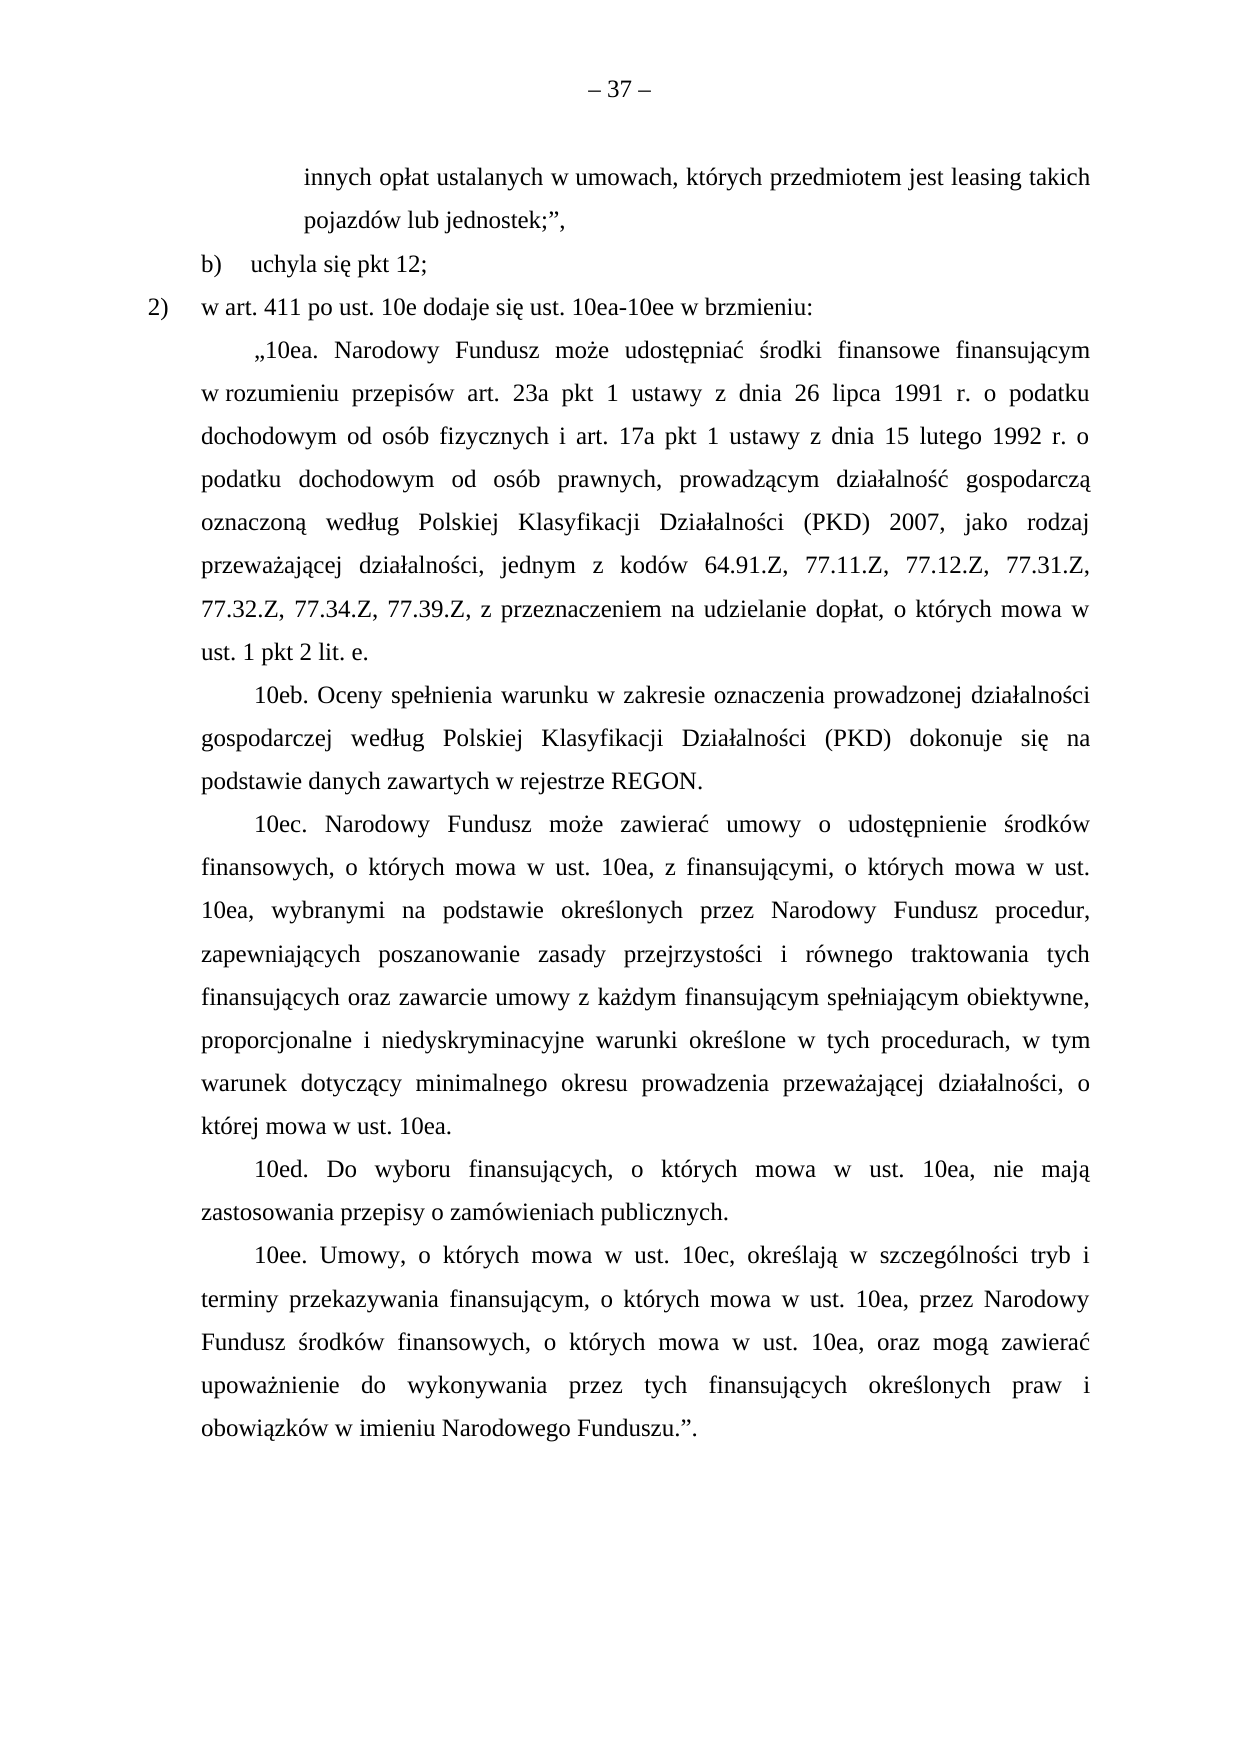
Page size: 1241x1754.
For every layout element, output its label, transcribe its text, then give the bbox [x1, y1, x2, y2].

text „10ea. Narodowy Fundusz może udostępniać środki finansowe finansującym w rozumieniu przepisów art. 23a pkt 1 ustawy z dnia 26 lipca 1991 r. o podatku dochodowym od osób fizycznych i art. 17a pkt 1 ustawy z dnia 15 lutego 1992 r. o podatku dochodowym od osób prawnych, prowadzącym działalność gospodarczą oznaczoną według Polskiej Klasyfikacji Działalności (PKD) 2007, jako rodzaj przeważającej działalności, jednym z kodów 64.91.Z, 77.11.Z, 77.12.Z, 77.31.Z, 77.32.Z, 77.34.Z, 77.39.Z, z przeznaczeniem na udzielanie dopłat, o których mowa w ust. 1 pkt 2 lit. e. [201, 335, 1091, 666]
text 10eb. Oceny spełnienia warunku w zakresie oznaczenia prowadzonej działalności gospodarczej według Polskiej Klasyfikacji Działalności (PKD) dokonuje się na podstawie danych zawartych w rejestrze REGON. [201, 680, 1091, 795]
text 10ee. Umowy, o których mowa w ust. 10ec, określają w szczególności tryb i terminy przekazywania finansującym, o których mowa w ust. 10ea, przez Narodowy Fundusz środków finansowych, o których mowa w ust. 10ea, oraz mogą zawierać upoważnienie do wykonywania przez tych finansujących określonych praw i obowiązków w imieniu Narodowego Funduszu.”. [201, 1241, 1091, 1442]
text 10ec. Narodowy Fundusz może zawierać umowy o udostępnienie środków finansowych, o których mowa w ust. 10ea, z finansującymi, o których mowa w ust. 10ea, wybranymi na podstawie określonych przez Narodowy Fundusz procedur, zapewniających poszanowanie zasady przejrzystości i równego traktowania tych finansujących oraz zawarcie umowy z każdym finansującym spełniającym obiektywne, proporcjonalne i niedyskryminacyjne warunki określone w tych procedurach, w tym warunek dotyczący minimalnego okresu prowadzenia przeważającej działalności, o której mowa w ust. 10ea. [201, 809, 1091, 1140]
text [251, 162, 1091, 234]
text 2) w art. 411 po ust. 10e dodaje się ust. 10ea-10ee w brzmieniu: [148, 292, 1091, 321]
text b) uchyla się pkt 12; [201, 249, 1091, 277]
text 10ed. Do wyboru finansujących, o których mowa w ust. 10ea, nie mają zastosowania przepisy o zamówieniach publicznych. [201, 1154, 1091, 1226]
